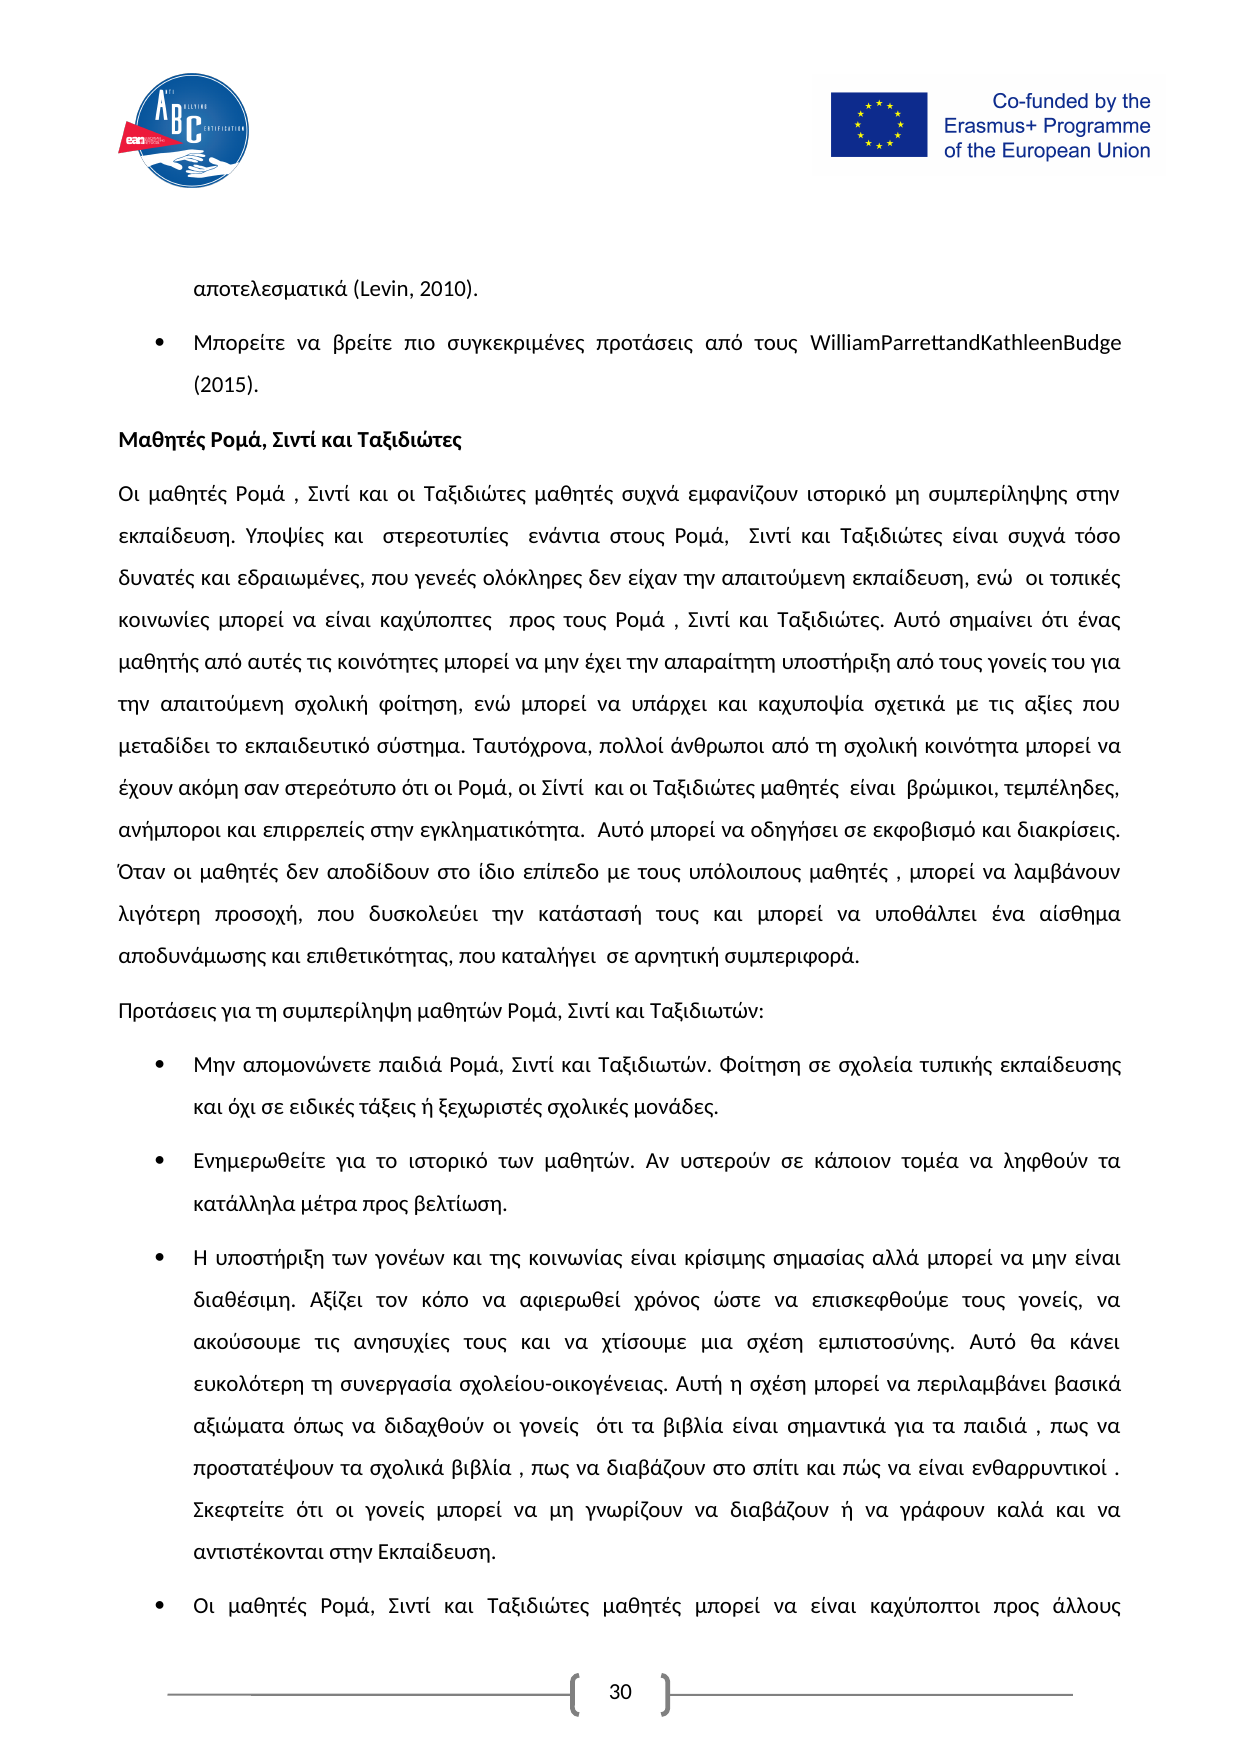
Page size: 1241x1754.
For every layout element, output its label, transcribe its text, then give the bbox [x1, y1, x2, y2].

text Οι μαθητές Ρομά , Σιντί και οι Ταξιδιώτες μαθητές συχνά εμφανίζουν ιστορικό μη συμπερίληψης στην εκπαίδευση. Υποψίες και στερεοτυπίες ενάντια στους Ρομά, Σιντί και Ταξιδιώτες είναι συχνά τόσο δυνατές και εδραιωμένες, που γενεές ολόκληρες δεν είχαν την απαιτούμενη εκπαίδευση, ενώ οι τοπικές κοινωνίες μπορεί να είναι καχύποπτες προς τους Ρομά , Σιντί και Ταξιδιώτες. Αυτό σημαίνει ότι ένας μαθητής από αυτές τις κοινότητες μπορεί να μην έχει την απαραίτητη υποστήριξη από τους γονείς του για την απαιτούμενη σχολική φοίτηση, ενώ μπορεί να υπάρχει και καχυποψία σχετικά με τις αξίες που μεταδίδει το εκπαιδευτικό σύστημα. Ταυτόχρονα, πολλοί άνθρωποι από τη σχολική κοινότητα μπορεί να έχουν ακόμη σαν στερεότυπο ότι οι Ρομά, οι Σίντί και οι Ταξιδιώτες μαθητές είναι βρώμικοι, τεμπέληδες, ανήμποροι και επιρρεπείς στην εγκληματικότητα. Αυτό μπορεί να οδηγήσει σε εκφοβισμό και διακρίσεις. Όταν οι μαθητές δεν αποδίδουν στο ίδιο επίπεδο με τους υπόλοιπους μαθητές , μπορεί να λαμβάνουν λιγότερη προσοχή, που δυσκολεύει την κατάστασή τους και μπορεί να υποθάλπει ένα αίσθημα αποδυνάμωσης και επιθετικότητας, που καταλήγει σε αρνητική συμπεριφορά. [118, 479, 1122, 969]
list Ενημερωθείτε για το ιστορικό των μαθητών. Αν υστερούν σε κάποιον τομέα να ληφθούν τα κατάλληλα μέτρα προς βελτίωση. [156, 1147, 1122, 1217]
list Μην απομονώνετε παιδιά Ρομά, Σιντί και Ταξιδιωτών. Φοίτηση σε σχολεία τυπικής εκπαίδευσης και όχι σε ειδικές τάξεις ή ξεχωριστές σχολικές μονάδες. [156, 1050, 1122, 1120]
text Προτάσεις για τη συμπερίληψη μαθητών Ρομά, Σιντί και Ταξιδιωτών: [118, 996, 1122, 1024]
picture [811, 74, 1167, 176]
list Μπορείτε να βρείτε πιο συγκεκριμένες προτάσεις από τους WilliamParrettandKathleenBudge (2015). [156, 328, 1122, 398]
picture [118, 73, 250, 188]
list Η υποστήριξη των γονέων και της κοινωνίας είναι κρίσιμης σημασίας αλλά μπορεί να μην είναι διαθέσιμη. Αξίζει τον κόπο να αφιερωθεί χρόνος ώστε να επισκεφθούμε τους γονείς, να ακούσουμε τις ανησυχίες τους και να χτίσουμε μια σχέση εμπιστοσύνης. Αυτό θα κάνει ευκολότερη τη συνεργασία σχολείου-οικογένειας. Αυτή η σχέση μπορεί να περιλαμβάνει βασικά αξιώματα όπως να διδαχθούν οι γονείς ότι τα βιβλία είναι σημαντικά για τα παιδιά , πως να προστατέψουν τα σχολικά βιβλία , πως να διαβάζουν στο σπίτι και πώς να είναι ενθαρρυντικοί . Σκεφτείτε ότι οι γονείς μπορεί να μη γνωρίζουν να διαβάζουν ή να γράφουν καλά και να αντιστέκονται στην Εκπαίδευση. [156, 1243, 1122, 1565]
text Μαθητές Ρομά, Σιντί και Ταξιδιώτες [118, 425, 1122, 453]
